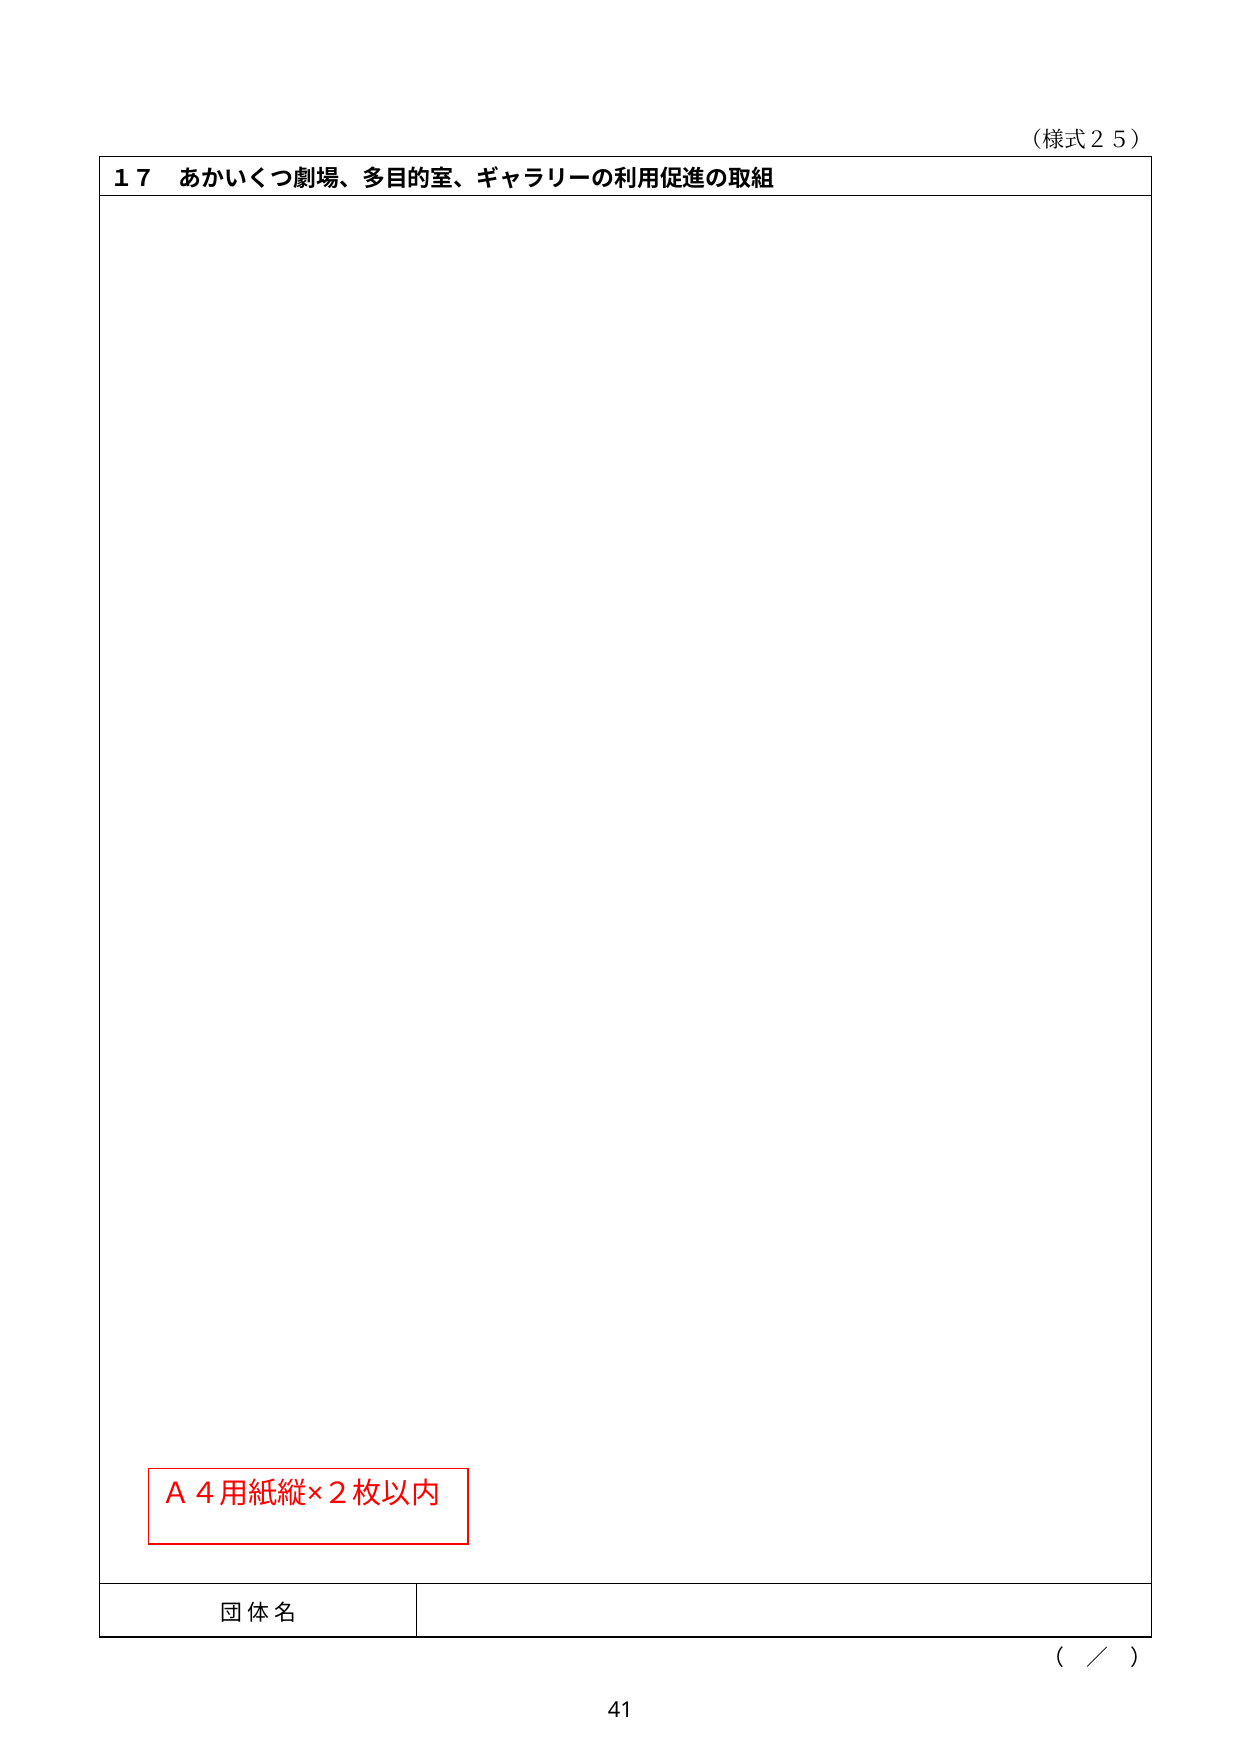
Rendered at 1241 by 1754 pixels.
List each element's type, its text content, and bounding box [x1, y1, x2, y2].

table_cell 団 体 名 [100, 1584, 416, 1636]
table_cell [100, 196, 1151, 1583]
text （ ／ ） [89, 1637, 1152, 1675]
table_header １７ あかいくつ劇場、多目的室、ギャラリーの利用促進の取組 [100, 157, 1151, 195]
text （様式２５） [89, 119, 1152, 156]
table_cell [417, 1584, 1151, 1636]
